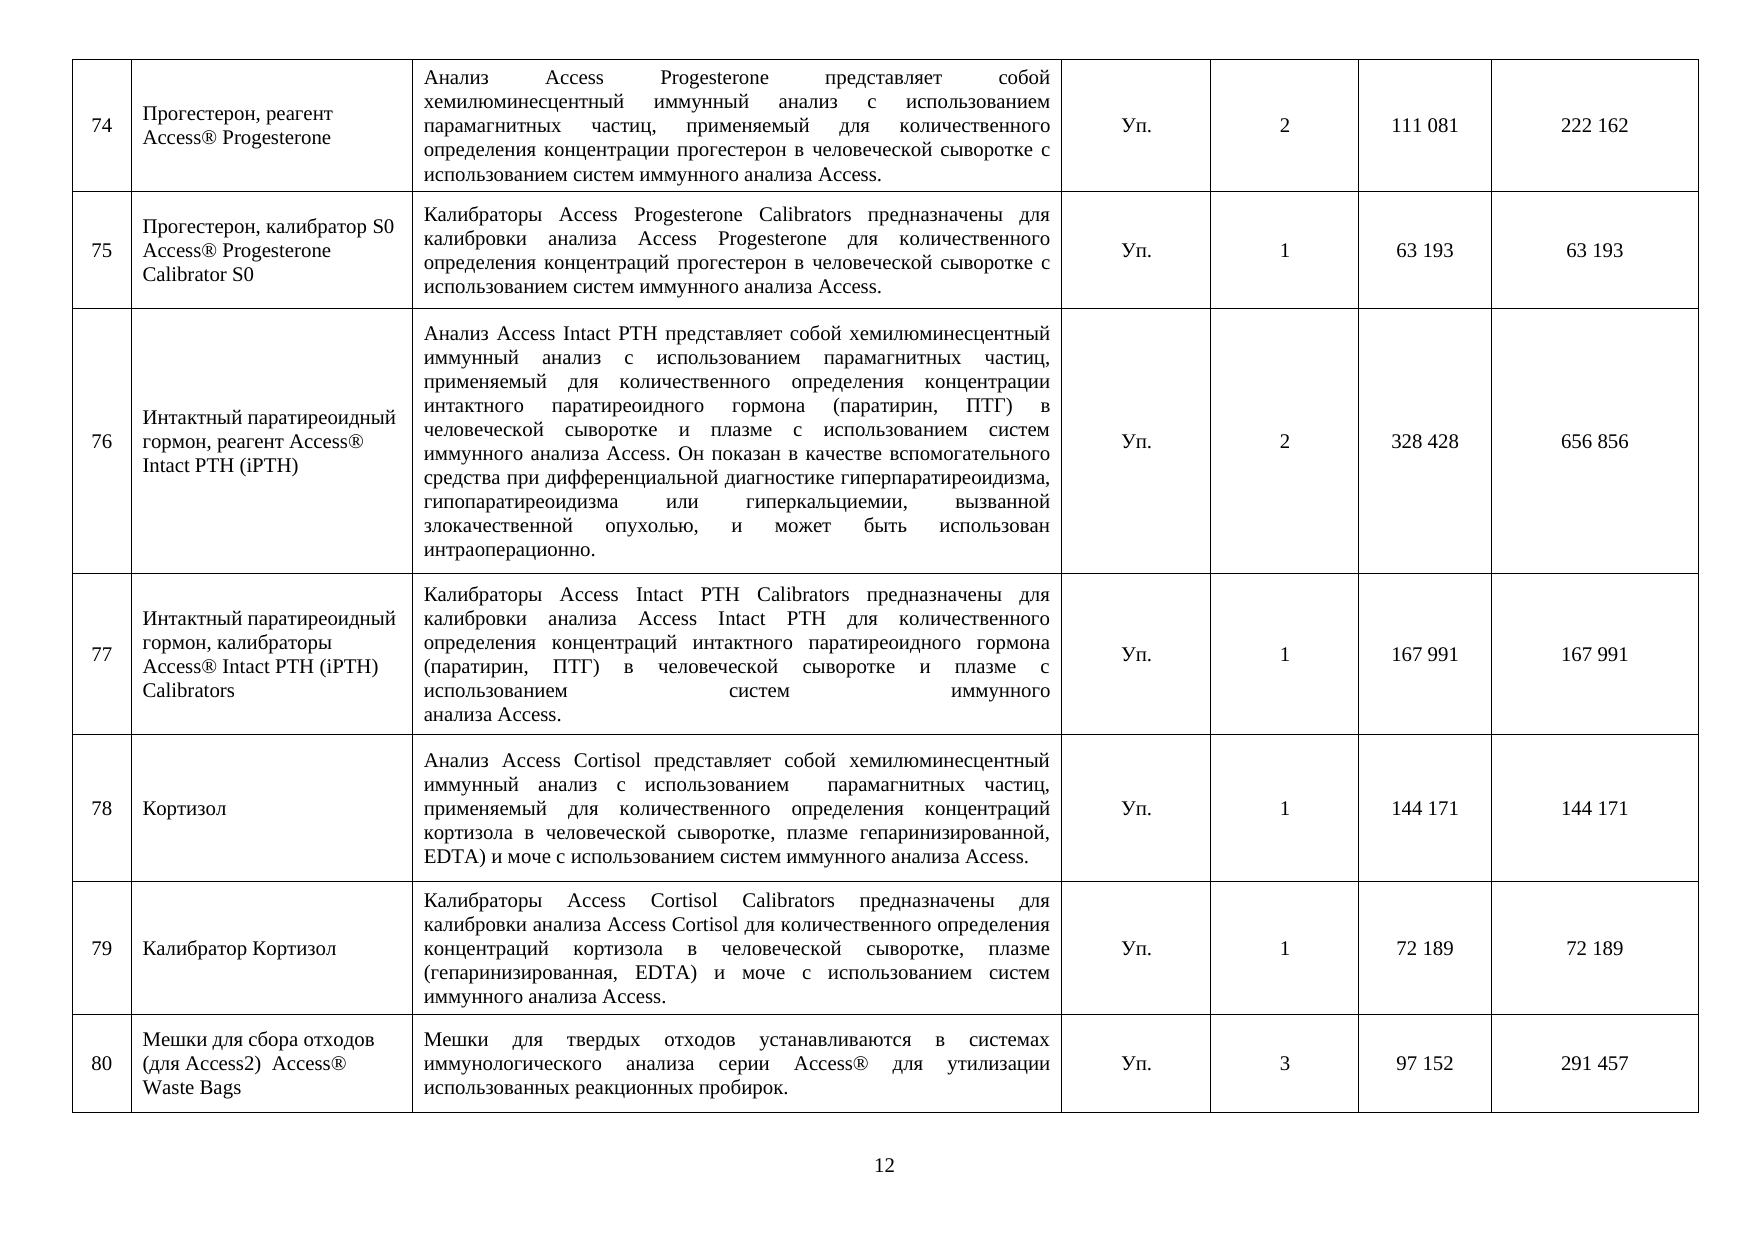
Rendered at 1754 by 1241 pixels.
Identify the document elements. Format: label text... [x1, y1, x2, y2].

table_cell Мешки для сбора отходов (для Access2) Access® Waste Bags [132, 1015, 412, 1112]
table_cell Калибраторы Access Progesterone Calibrators предназначены для калибровки анализа Access Progesterone для количественного определения концентраций прогестерон в человеческой сыворотке с использованием систем иммунного анализа Access. [413, 192, 1061, 308]
table_cell 328 428 [1359, 309, 1491, 573]
table_cell Интактный паратиреоидный гормон, реагент Access® Intact PTH (iPTH) [132, 309, 412, 573]
table_cell 78 [73, 735, 131, 881]
table_cell Прогестерон, калибратор S0 Access® Progesterone Calibrator S0 [132, 192, 412, 308]
table_cell 72 189 [1359, 882, 1491, 1013]
table_cell 63 193 [1492, 192, 1698, 308]
table_cell 222 162 [1492, 60, 1698, 191]
table_cell Калибраторы Access Intact PTH Calibrators предназначены для калибровки анализа Access Intact PTH для количественного определения концентраций интактного паратиреоидного гормона (паратирин, ПТГ) в человеческой сыворотке и плазме с использованием систем иммунного анализа Access. [413, 574, 1061, 734]
table_cell Интактный паратиреоидный гормон, калибраторы Access® Intact PTH (iPTH) Calibrators [132, 574, 412, 734]
table_cell 1 [1211, 882, 1358, 1013]
table_cell Уп. [1062, 309, 1210, 573]
table_cell 77 [73, 574, 131, 734]
table_cell Анализ Access Cortisol представляет собой хемилюминесцентный иммунный анализ с использованием парамагнитных частиц, применяемый для количественного определения концентраций кортизола в человеческой сыворотке, плазме гепаринизированной, EDTA) и моче с использованием систем иммунного анализа Access. [413, 735, 1061, 881]
table_cell Калибратор Кортизол [132, 882, 412, 1013]
table_cell 75 [73, 192, 131, 308]
table_cell Кортизол [132, 735, 412, 881]
table_cell 2 [1211, 309, 1358, 573]
table_cell 1 [1211, 735, 1358, 881]
table_cell 79 [73, 882, 131, 1013]
table_cell 63 193 [1359, 192, 1491, 308]
table_cell 76 [73, 309, 131, 573]
table_cell 144 171 [1492, 735, 1698, 881]
table_cell 3 [1211, 1015, 1358, 1112]
table_cell 291 457 [1492, 1015, 1698, 1112]
table_cell 2 [1211, 60, 1358, 191]
table_cell 144 171 [1359, 735, 1491, 881]
table_cell 80 [73, 1015, 131, 1112]
table_cell Уп. [1062, 735, 1210, 881]
table_cell Калибраторы Access Cortisol Calibrators предназначены для калибровки анализа Access Cortisol для количественного определения концентраций кортизола в человеческой сыворотке, плазме (гепаринизированная, EDTA) и моче с использованием систем иммунного анализа Access. [413, 882, 1061, 1013]
table_cell 1 [1211, 574, 1358, 734]
table_cell 72 189 [1492, 882, 1698, 1013]
table_cell Уп. [1062, 574, 1210, 734]
table_cell Уп. [1062, 192, 1210, 308]
table_cell Прогестерон, реагент Access® Progesterone [132, 60, 412, 191]
table_cell Анализ Access Progesterone представляет собой хемилюминесцентный иммунный анализ с использованием парамагнитных частиц, применяемый для количественного определения концентрации прогестерон в человеческой сыворотке с использованием систем иммунного анализа Access. [413, 60, 1061, 191]
table_cell Уп. [1062, 60, 1210, 191]
table_cell 1 [1211, 192, 1358, 308]
table_cell 167 991 [1492, 574, 1698, 734]
table_cell Мешки для твердых отходов устанавливаются в системах иммунологического анализа серии Access® для утилизации использованных реакционных пробирок. [413, 1015, 1061, 1112]
table_cell 167 991 [1359, 574, 1491, 734]
table_cell Анализ Access Intact PTH представляет собой хемилюминесцентный иммунный анализ с использованием парамагнитных частиц, применяемый для количественного определения концентрации интактного паратиреоидного гормона (паратирин, ПТГ) в человеческой сыворотке и плазме с использованием систем иммунного анализа Access. Он показан в качестве вспомогательного средства при дифференциальной диагностике гиперпаратиреоидизма, гипопаратиреоидизма или гиперкальциемии, вызванной злокачественной опухолью, и может быть использован интраоперационно. [413, 309, 1061, 573]
table_cell 656 856 [1492, 309, 1698, 573]
table_cell Уп. [1062, 1015, 1210, 1112]
table_cell 74 [73, 60, 131, 191]
table_cell 97 152 [1359, 1015, 1491, 1112]
table_cell Уп. [1062, 882, 1210, 1013]
table_cell 111 081 [1359, 60, 1491, 191]
